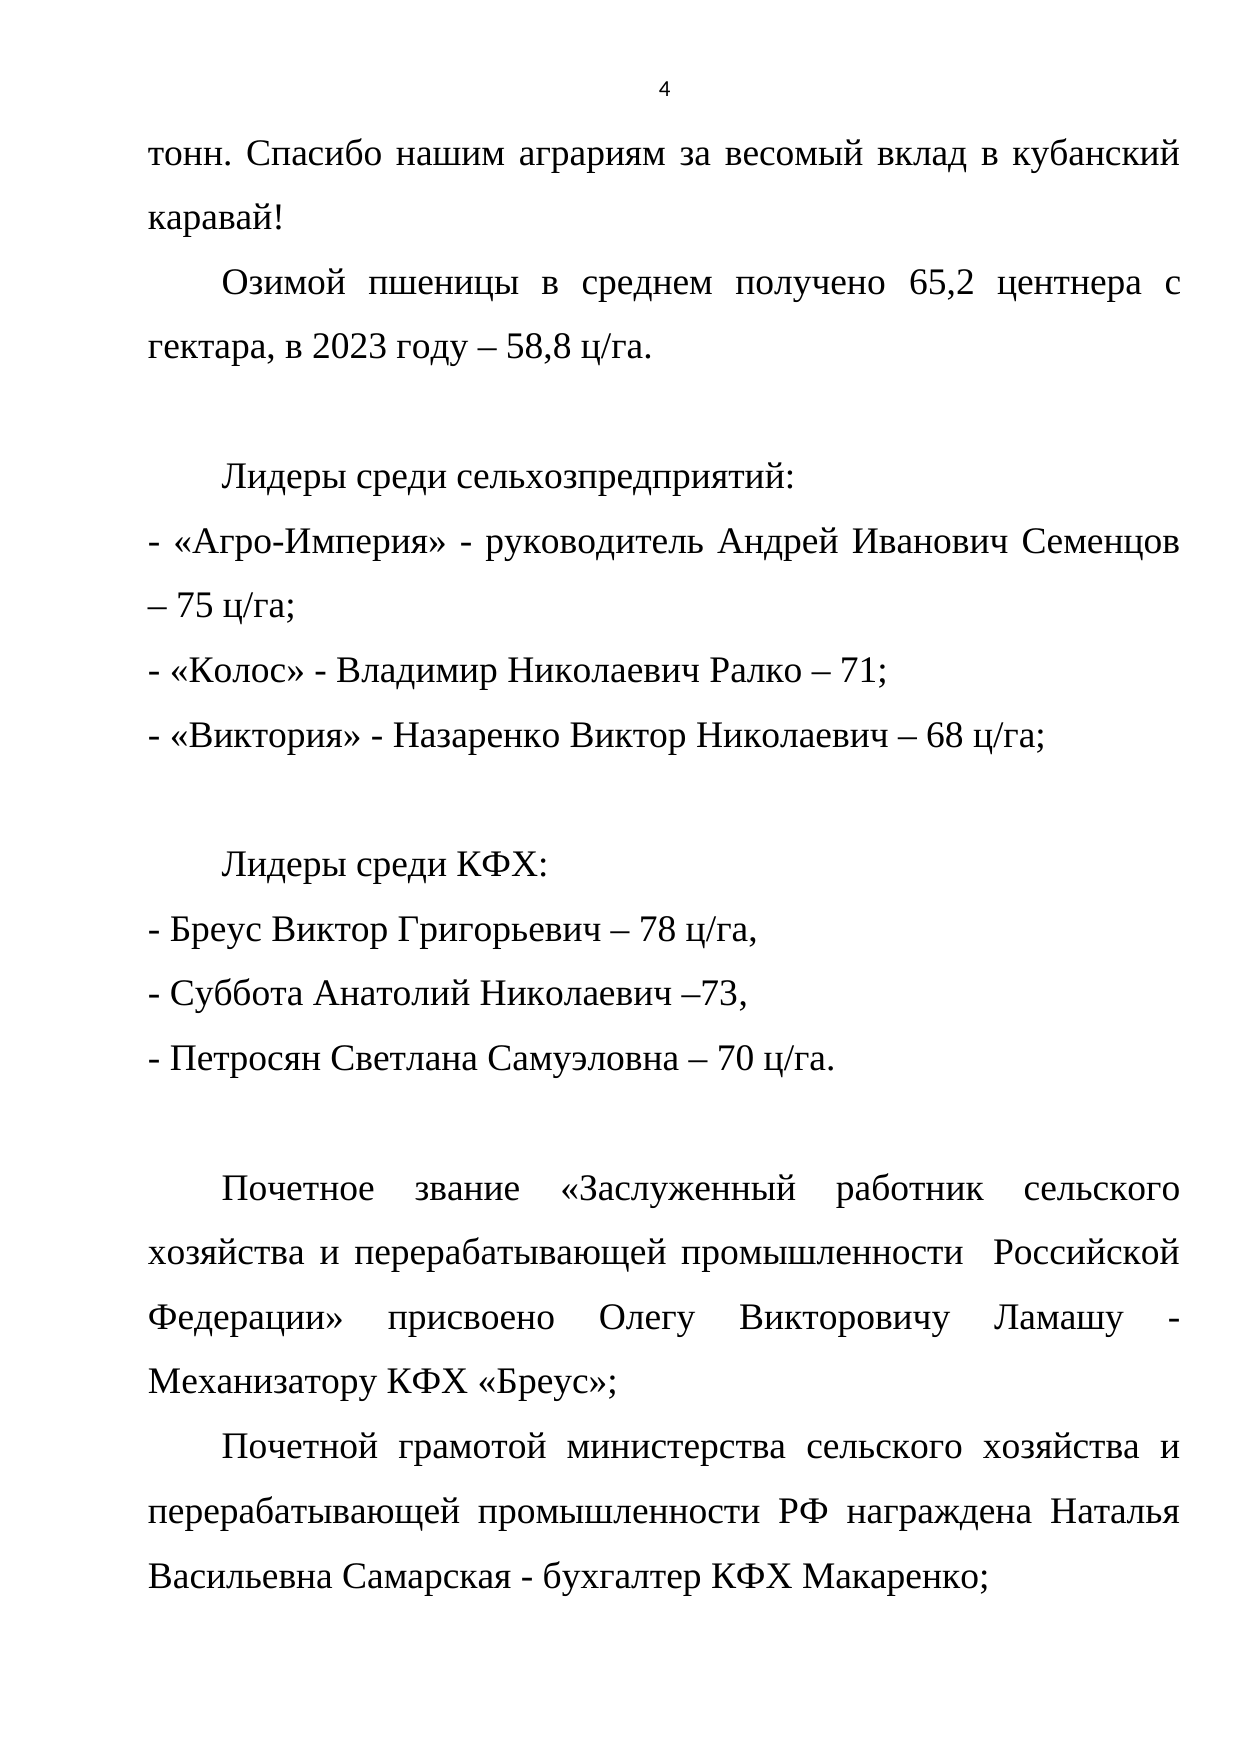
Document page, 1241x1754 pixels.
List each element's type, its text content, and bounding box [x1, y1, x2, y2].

text Почетной грамотой министерства сельского хозяйства и перерабатывающей промышленности РФ награждена Наталья Васильевна Самарская - бухгалтер КФХ Макаренко; [148, 1424, 1181, 1596]
text Лидеры среди сельхозпредприятий: [148, 453, 1181, 496]
text Озимой пшеницы в среднем получено 65,2 центнера с гектара, в 2023 году – 58,8 ц/га. [148, 259, 1181, 367]
text - «Виктория» - Назаренко Виктор Николаевич – 68 ц/га; [148, 712, 1181, 755]
text - Петросян Светлана Самуэловна – 70 ц/га. [148, 1036, 1181, 1079]
text - «Агро-Империя» - руководитель Андрей Иванович Семенцов – 75 ц/га; [148, 518, 1181, 626]
text - «Колос» - Владимир Николаевич Ралко – 71; [148, 647, 1181, 691]
text Почетное звание «Заслуженный работник сельского хозяйства и перерабатывающей промышленности Российской Федерации» присвоено Олегу Викторовичу Ламашу - Механизатору КФХ «Бреус»; [148, 1165, 1181, 1402]
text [148, 130, 1181, 238]
text - Суббота Анатолий Николаевич –73, [148, 971, 1181, 1014]
text - Бреус Виктор Григорьевич – 78 ц/га, [148, 906, 1181, 949]
text Лидеры среди КФХ: [148, 841, 1181, 884]
